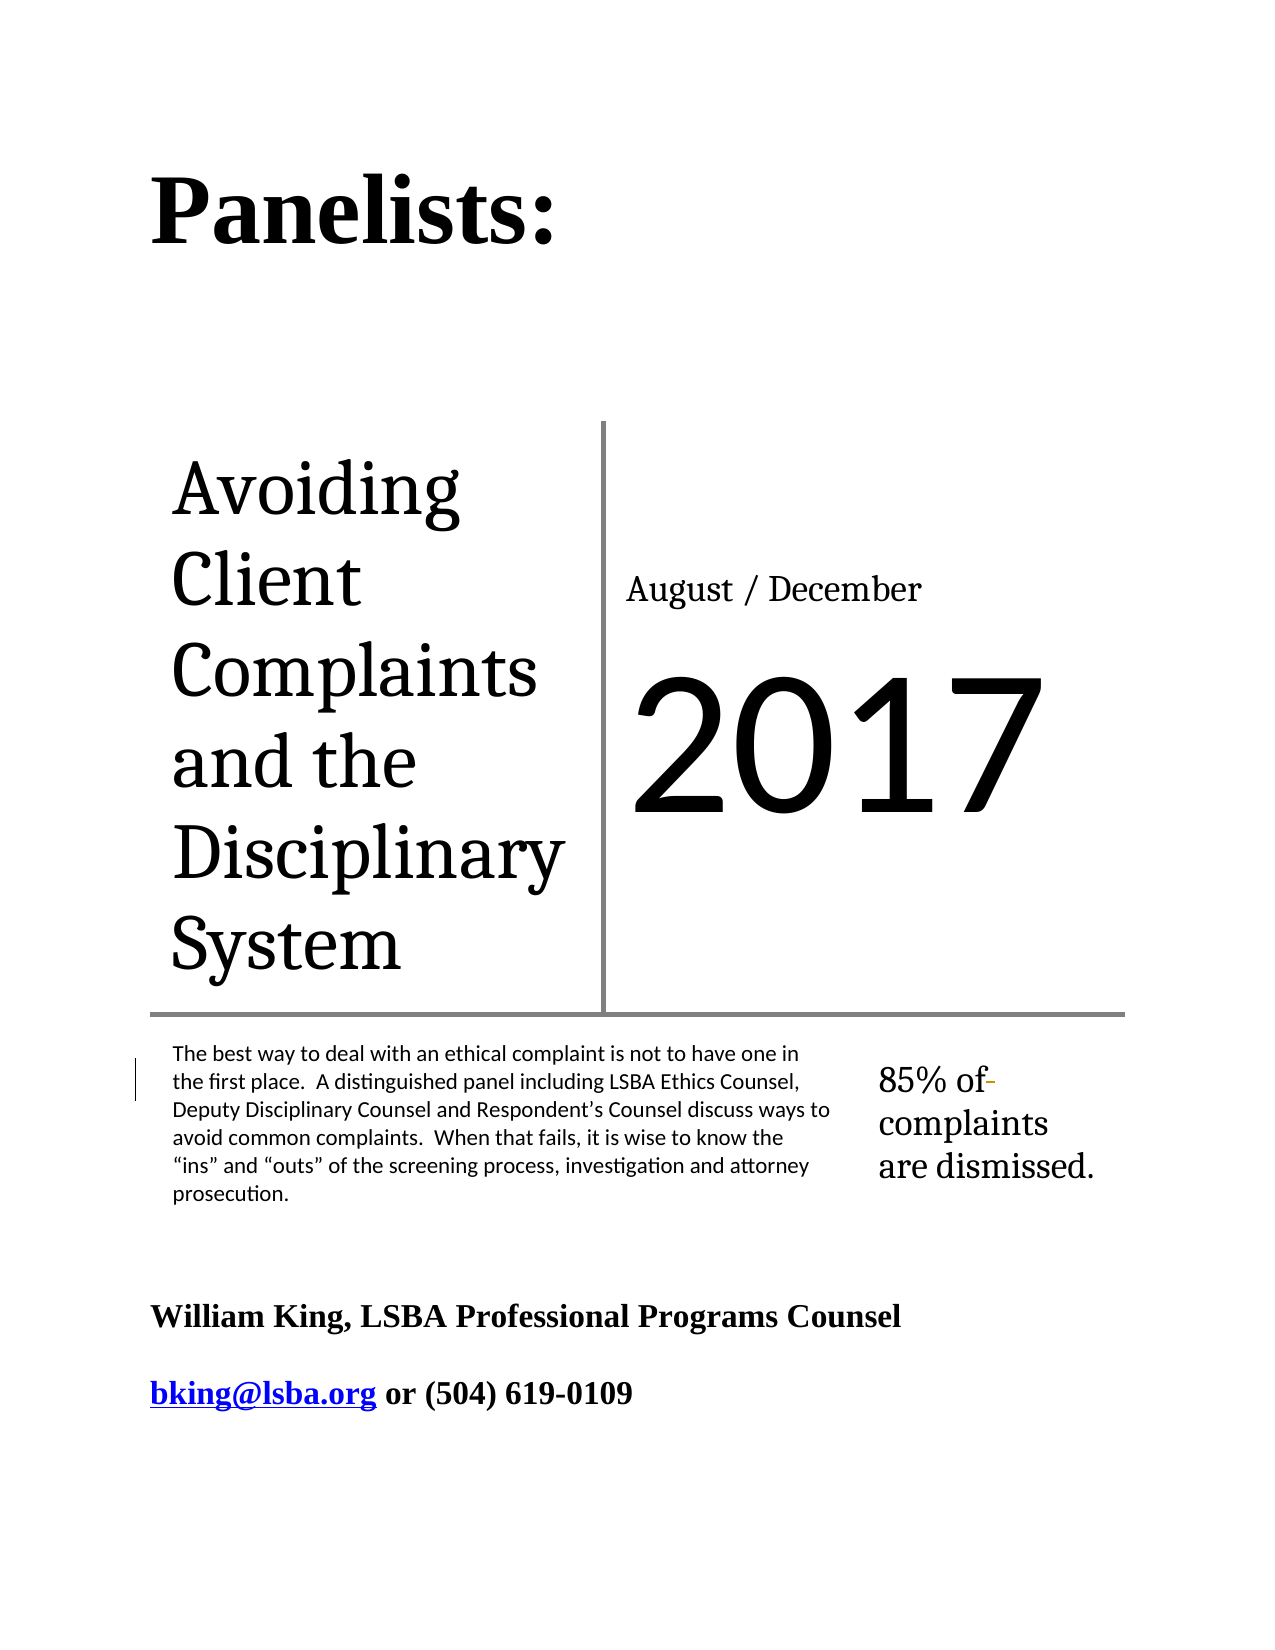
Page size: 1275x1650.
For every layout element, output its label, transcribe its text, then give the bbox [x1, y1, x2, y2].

table_header August / December 2017 [606, 421, 1125, 1012]
table_cell 85% of complaints are dismissed. [856, 1017, 1125, 1229]
table_cell The best way to deal with an ethical complaint is not to have one in the first place. A distinguished panel including LSBA Ethics Counsel, Deputy Disciplinary Counsel and Respondent’s Counsel discuss ways to avoid common complaints. When that fails, it is wise to know the “ins” and “outs” of the screening process, investigation and attorney prosecution. [150, 1017, 856, 1229]
text William King, LSBA Professional Programs Counsel [150, 1229, 1125, 1335]
text bking@lsba.org or (504) 619-0109 [150, 1373, 1125, 1412]
text Panelists: [150, 150, 1125, 265]
table_header Avoiding Client Complaints and the Disciplinary System [150, 421, 601, 1012]
